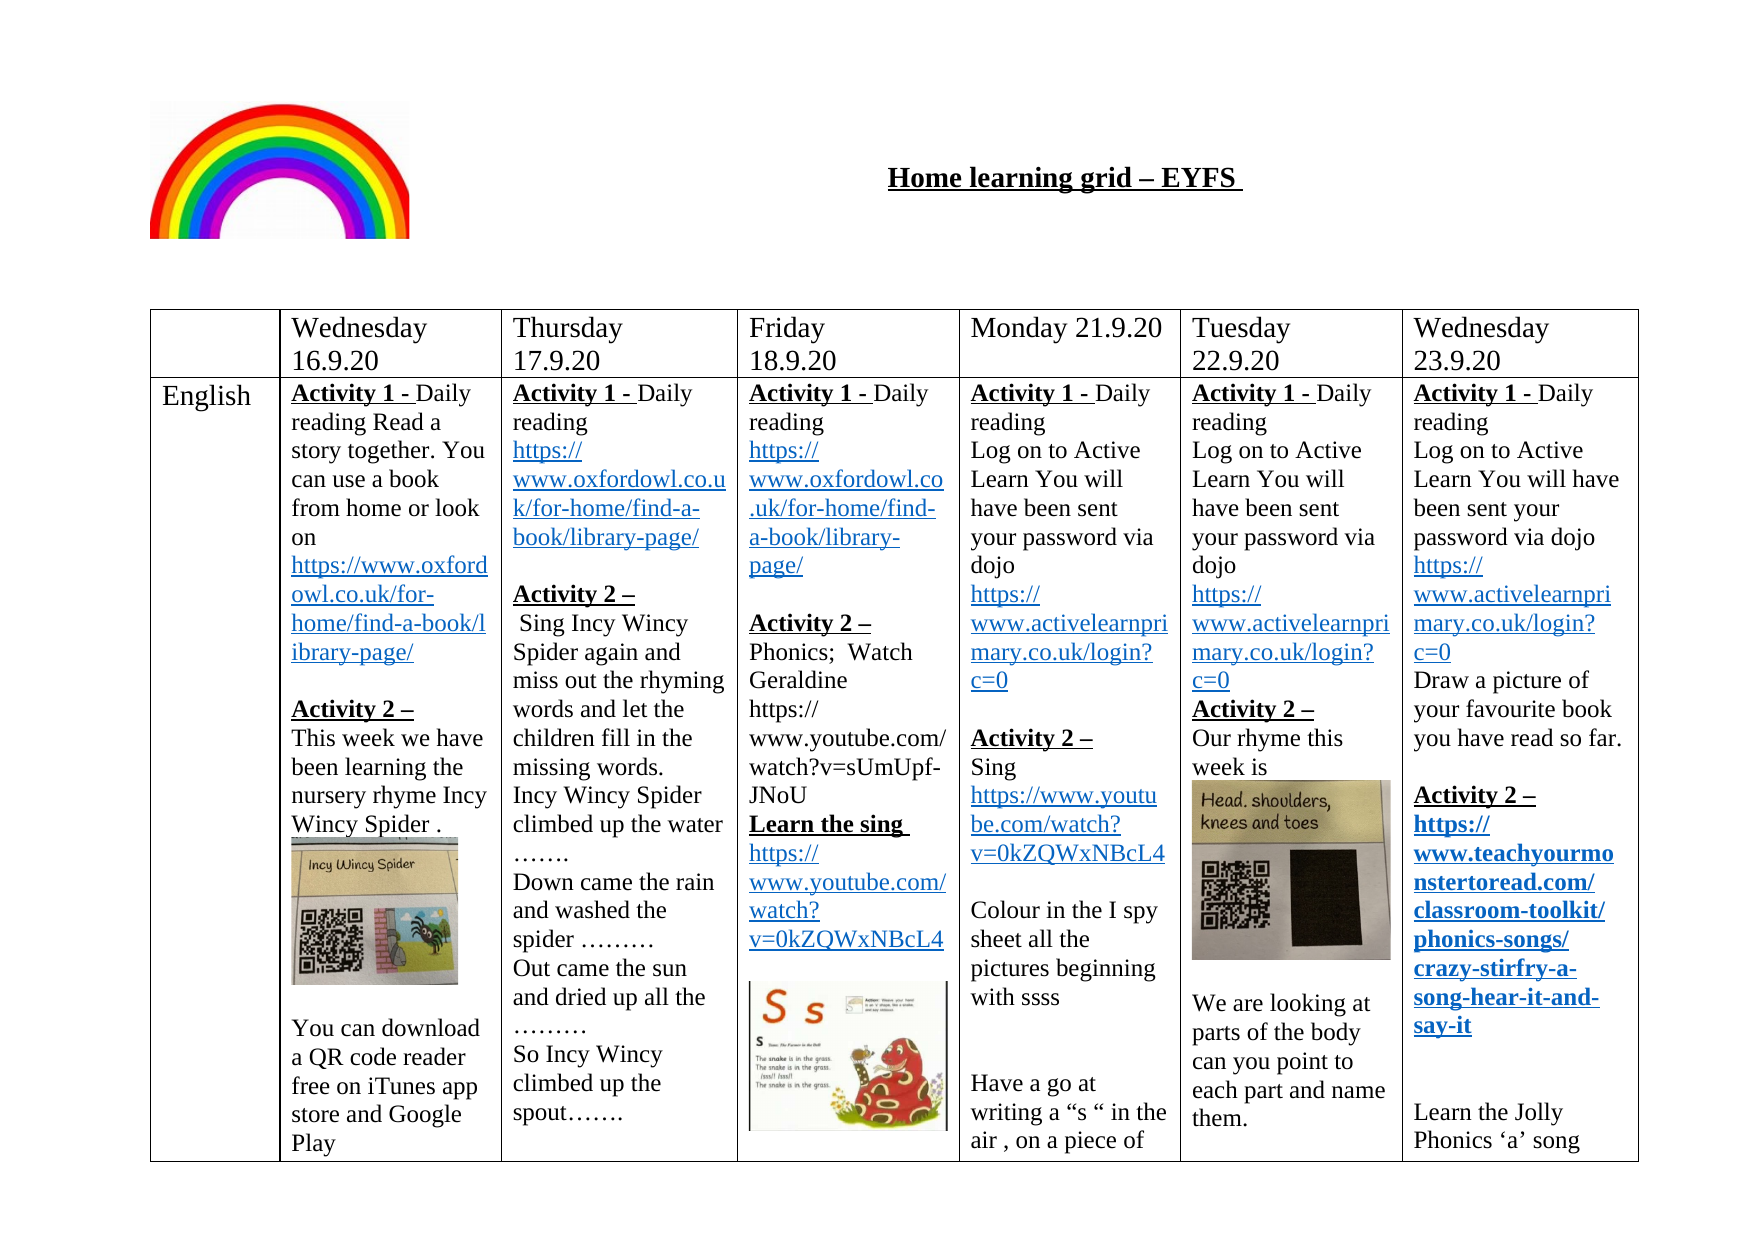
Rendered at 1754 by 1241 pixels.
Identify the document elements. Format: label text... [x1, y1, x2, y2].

table_header [151, 310, 279, 377]
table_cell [738, 378, 959, 1161]
table_header Monday 21.9.20 [960, 310, 1180, 377]
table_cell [281, 378, 501, 1161]
table_header Wednesday 23.9.20 [1403, 310, 1638, 377]
table_header Wednesday 16.9.20 [281, 310, 501, 377]
table_header Tuesday 22.9.20 [1181, 310, 1402, 377]
picture [291, 837, 459, 985]
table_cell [960, 378, 1180, 1161]
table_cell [1181, 378, 1402, 1161]
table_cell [1403, 378, 1638, 1161]
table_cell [502, 378, 737, 1161]
picture [1191, 780, 1391, 960]
table_header Thursday 17.9.20 [502, 310, 737, 377]
picture [748, 981, 948, 1131]
table_cell English [151, 378, 279, 1161]
table_header Friday 18.9.20 [738, 310, 959, 377]
picture [150, 101, 410, 239]
text Home learning grid – EYFS [410, 160, 1604, 194]
